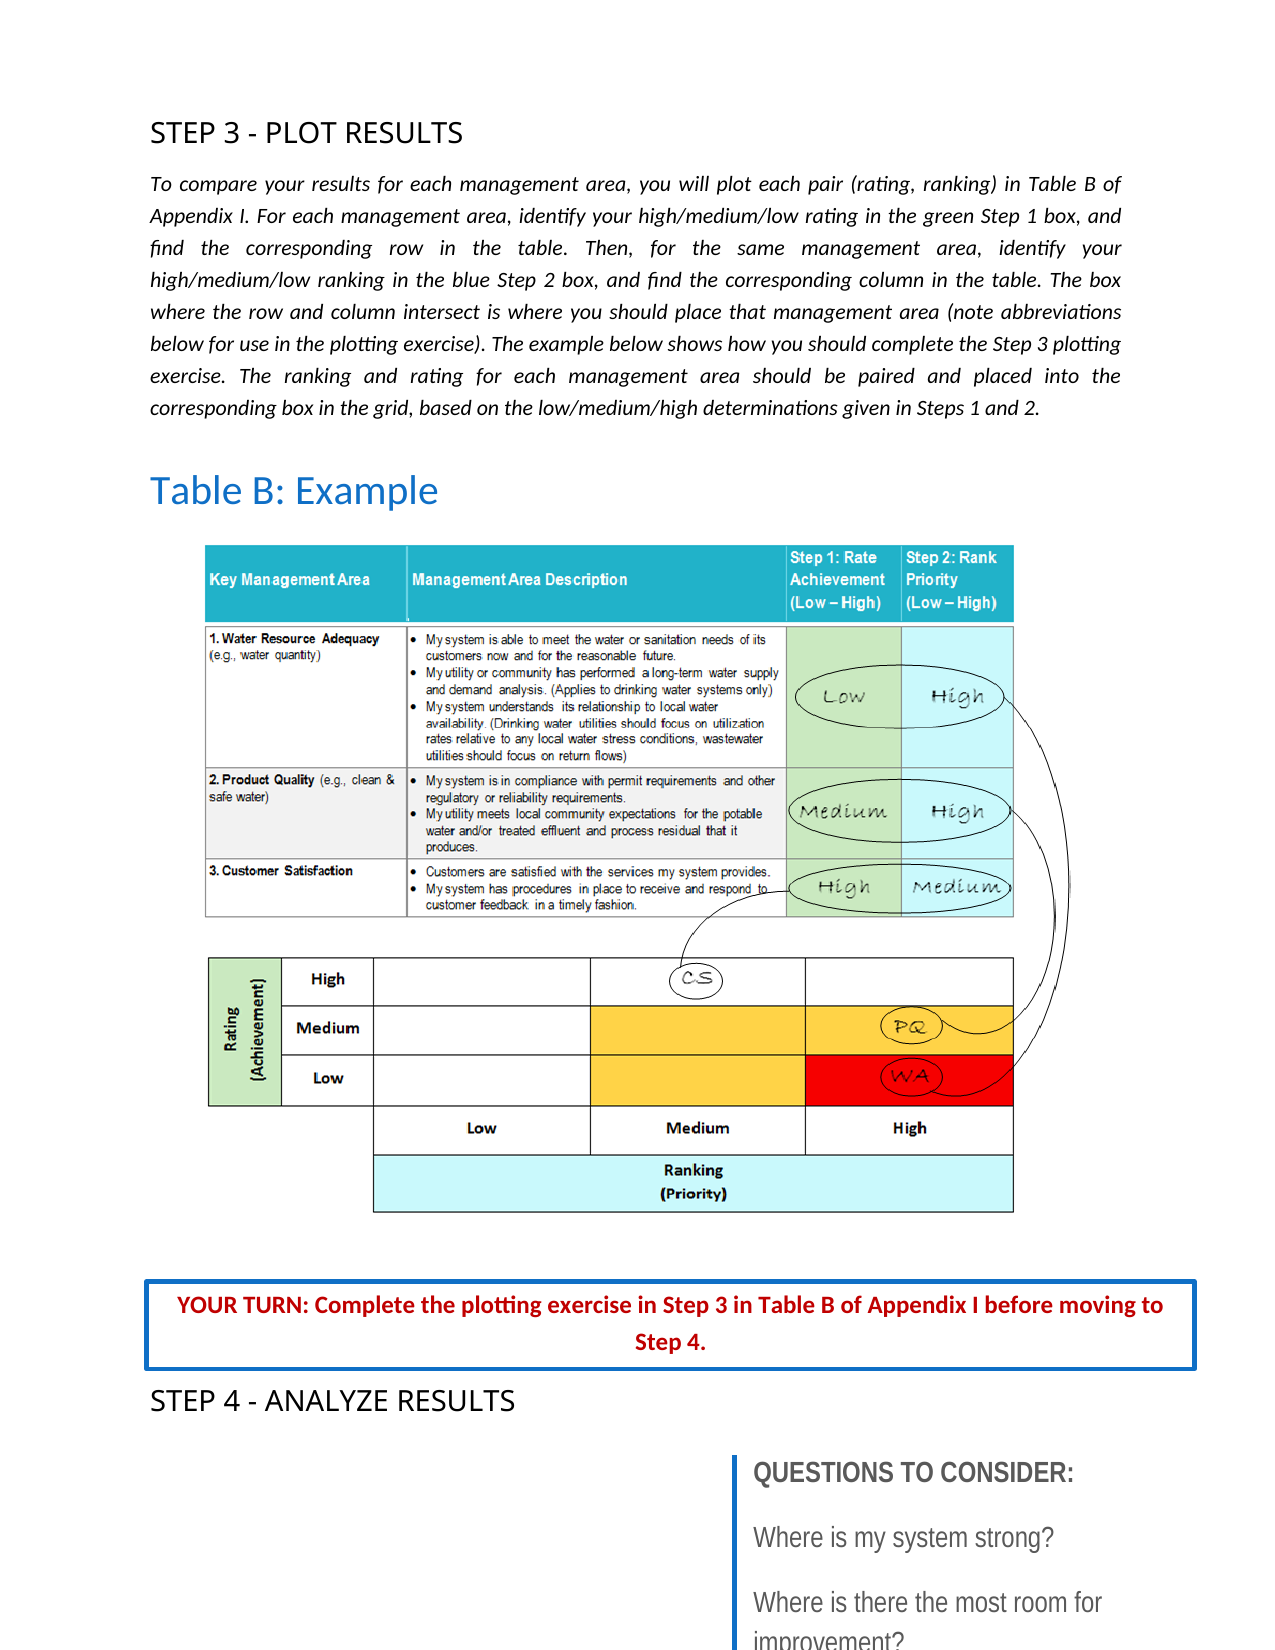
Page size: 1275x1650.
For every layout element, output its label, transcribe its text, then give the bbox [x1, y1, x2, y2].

text To compare your results for each management area, you will plot each pair (rating, ranking) in Table B of Appendix I. For each management area, identify your high/medium/low rating in the green Step 1 box, and find the corresponding row in the table. Then, for the same management area, identify your high/medium/low ranking in the blue Step 2 box, and find the corresponding column in the table. The box where the row and column intersect is where you should place that management area (note abbreviations below for use in the plotting exercise). The example below shows how you should complete the Step 3 plotting exercise. The ranking and rating for each management area should be paired and placed into the corresponding box in the grid, based on the low/medium/high determinations given in Steps 1 and 2. [150, 171, 1125, 421]
subtitle Table B: Example [150, 464, 1125, 515]
subtitle Step 3 - Plot Results [150, 112, 1125, 152]
text Step 4 - Analyze Results [150, 1371, 1125, 1420]
picture [195, 535, 1080, 1226]
